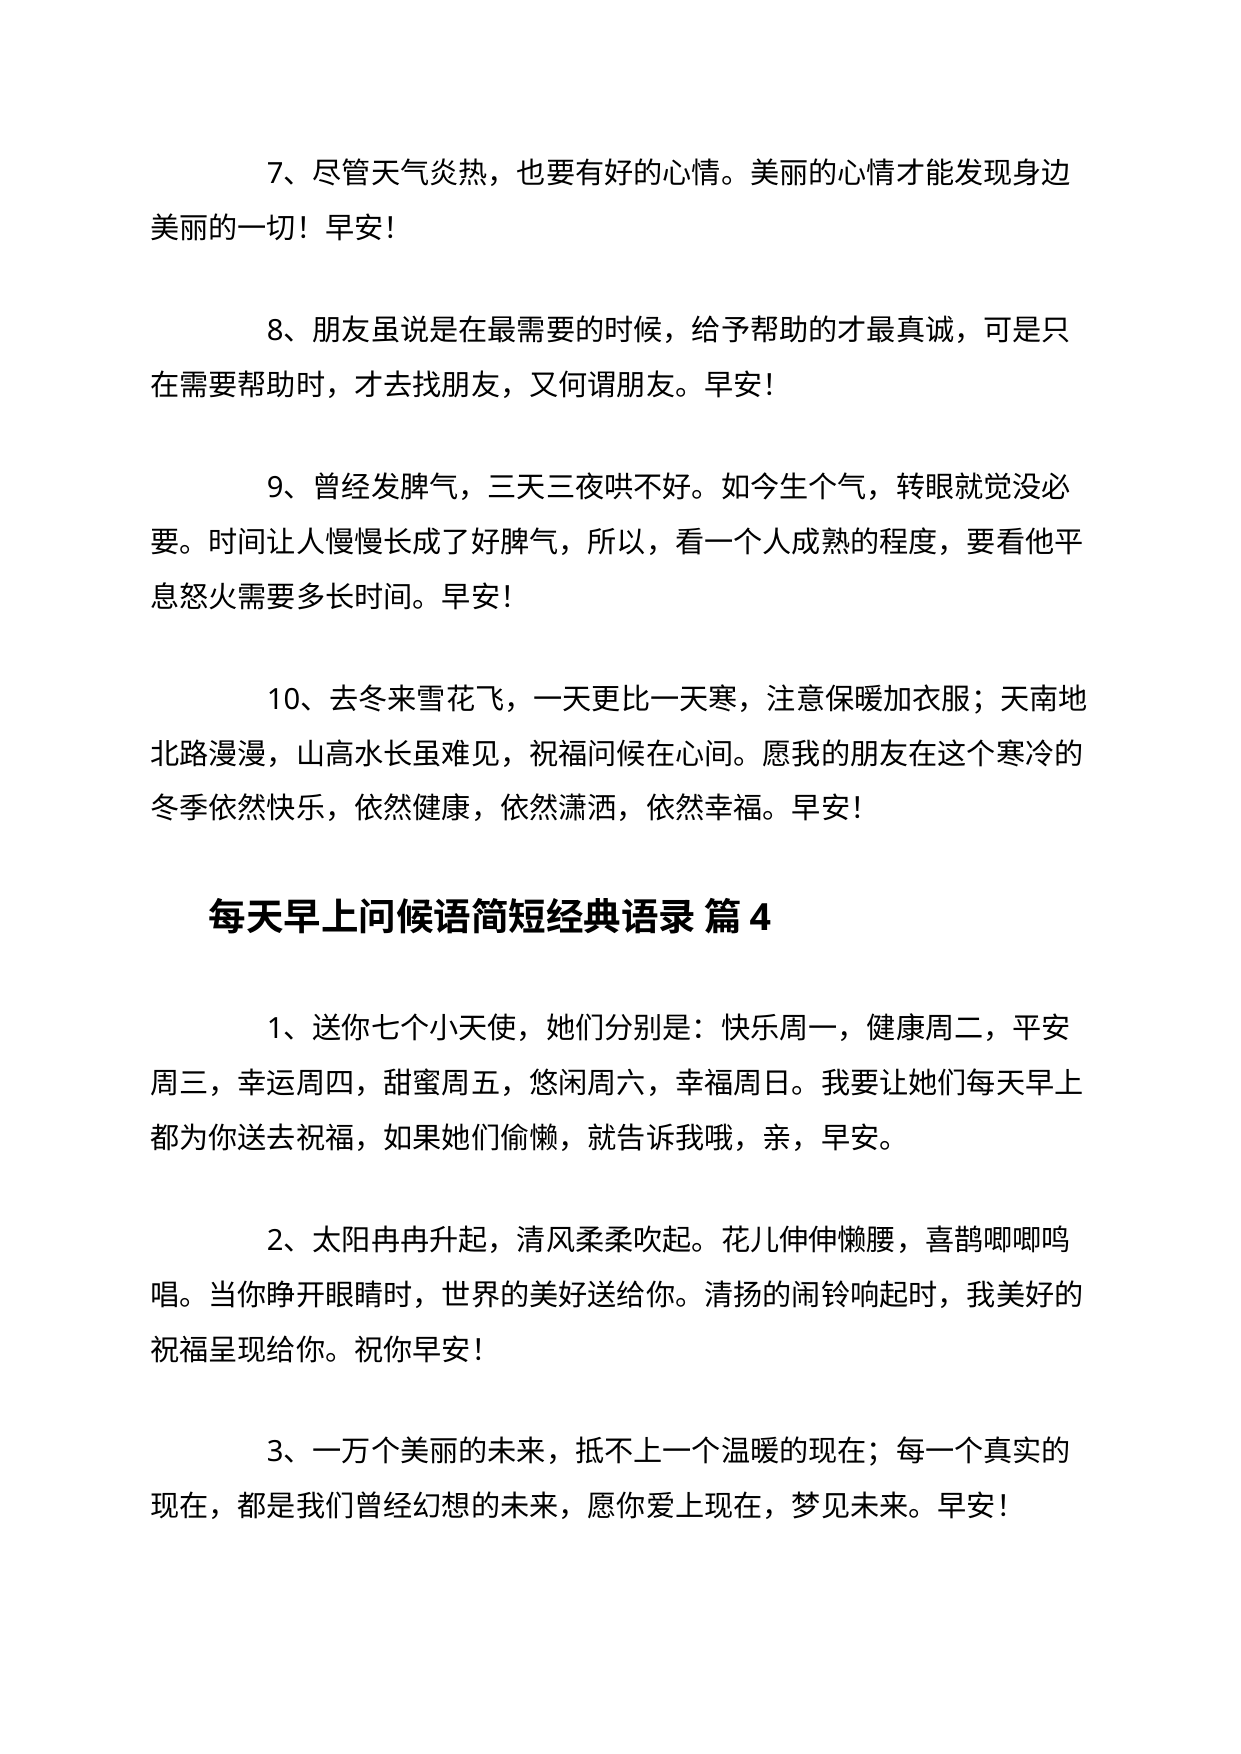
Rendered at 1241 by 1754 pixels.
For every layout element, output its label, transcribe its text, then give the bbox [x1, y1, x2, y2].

text 7、尽管天气炎热，也要有好的心情。美丽的心情才能发现身边美丽的一切！早安！ [150, 150, 1090, 247]
text 9、曾经发脾气，三天三夜哄不好。如今生个气，转眼就觉没必要。时间让人慢慢长成了好脾气，所以，看一个人成熟的程度，要看他平息怒火需要多长时间。早安！ [150, 463, 1090, 616]
text 10、去冬来雪花飞，一天更比一天寒，注意保暖加衣服；天南地北路漫漫，山高水长虽难见，祝福问候在心间。愿我的朋友在这个寒冷的冬季依然快乐，依然健康，依然潇洒，依然幸福。早安！ [150, 675, 1090, 827]
text 2、太阳冉冉升起，清风柔柔吹起。花儿伸伸懒腰，喜鹊唧唧鸣唱。当你睁开眼睛时，世界的美好送给你。清扬的闹铃响起时，我美好的祝福呈现给你。祝你早安！ [150, 1216, 1090, 1368]
text 8、朋友虽说是在最需要的时候，给予帮助的才最真诚，可是只在需要帮助时，才去找朋友，又何谓朋友。早安！ [150, 307, 1090, 404]
text 3、一万个美丽的未来，抵不上一个温暖的现在；每一个真实的现在，都是我们曾经幻想的未来，愿你爱上现在，梦见未来。早安！ [150, 1428, 1090, 1525]
text 1、送你七个小天使，她们分别是：快乐周一，健康周二，平安周三，幸运周四，甜蜜周五，悠闲周六，幸福周日。我要让她们每天早上都为你送去祝福，如果她们偷懒，就告诉我哦，亲，早安。 [150, 1004, 1090, 1157]
text 每天早上问候语简短经典语录 篇4 [150, 887, 1090, 941]
